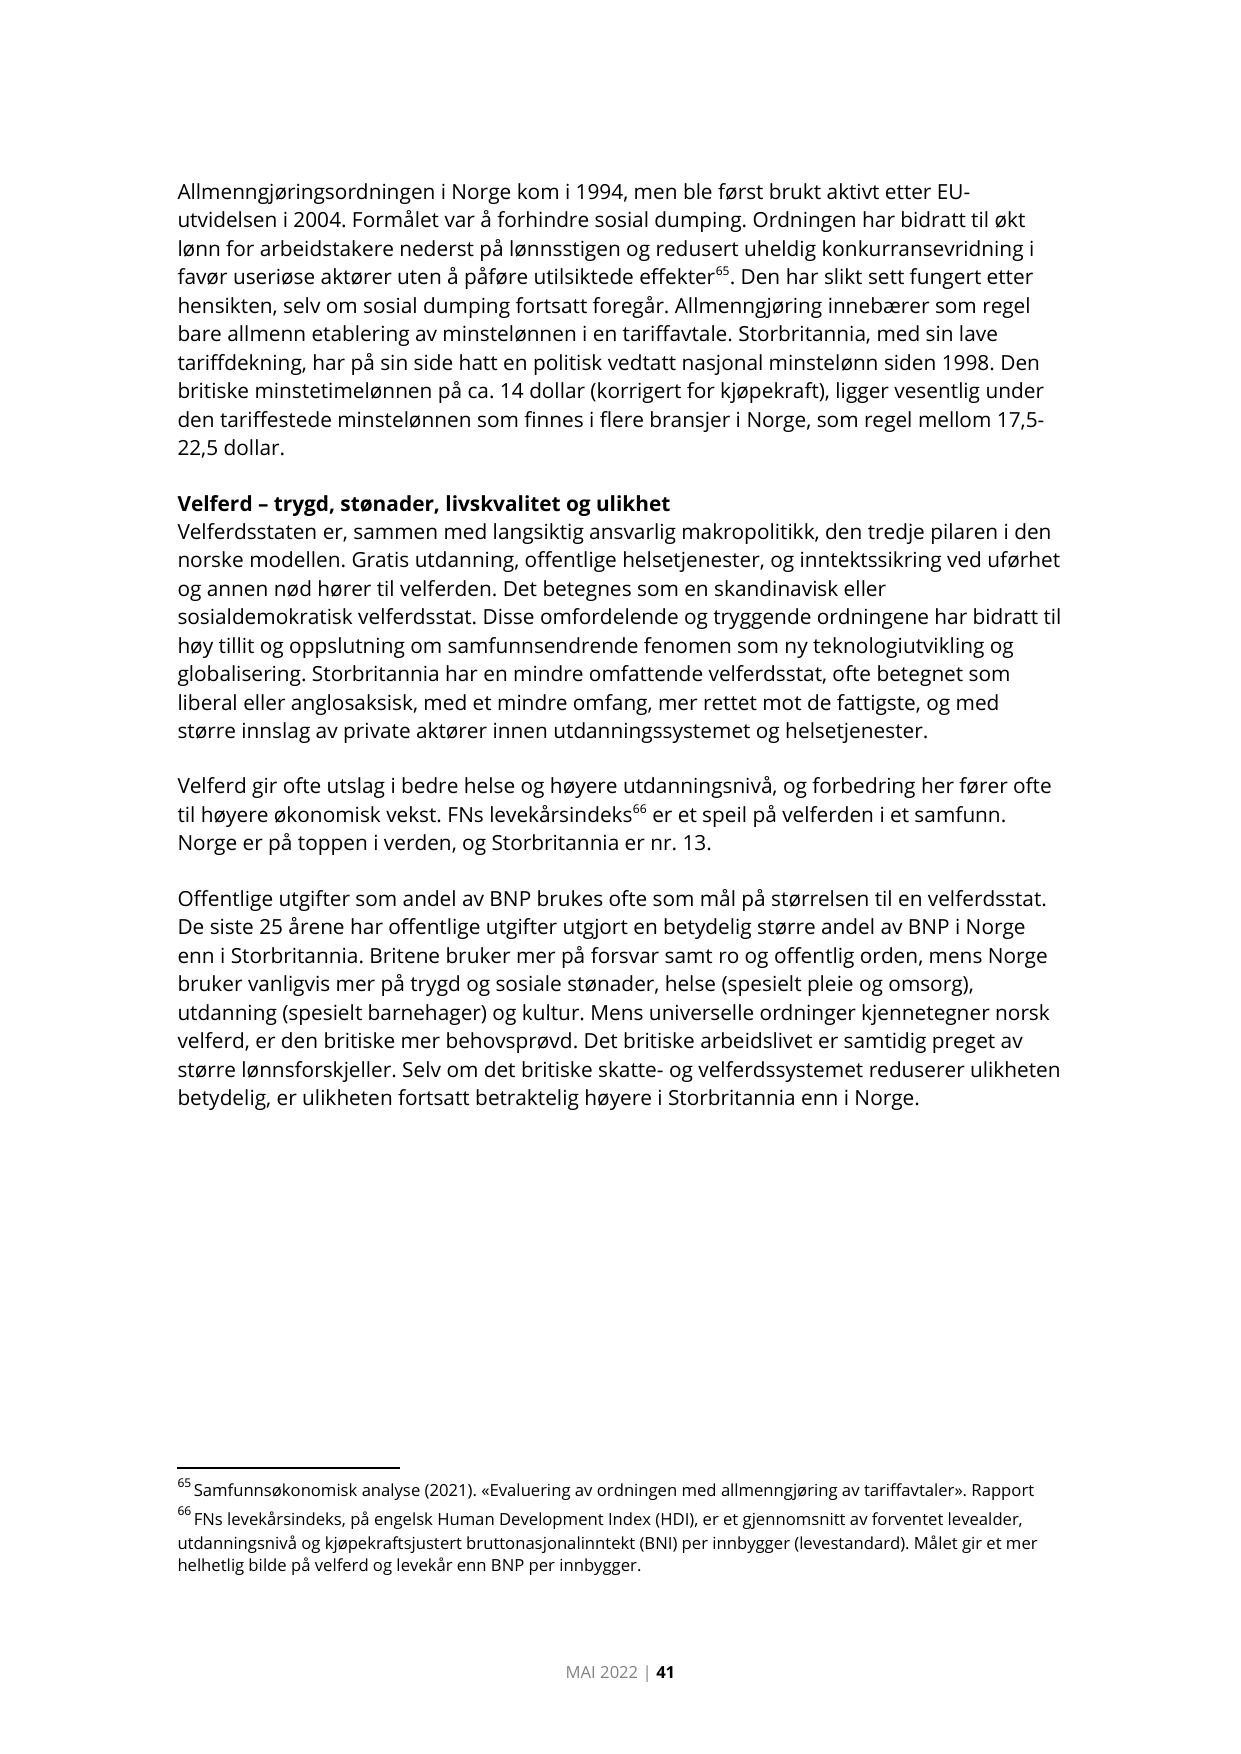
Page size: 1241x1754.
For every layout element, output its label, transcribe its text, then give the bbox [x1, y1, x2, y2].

text Allmenngjøringsordningen i Norge kom i 1994, men ble først brukt aktivt etter EU-utvidelsen i 2004. Formålet var å forhindre sosial dumping. Ordningen har bidratt til økt lønn for arbeidstakere nederst på lønnsstigen og redusert uheldig konkurransevridning i favør useriøse aktører uten å påføre utilsiktede effekter. Den har slikt sett fungert etter hensikten, selv om sosial dumping fortsatt foregår. Allmenngjøring innebærer som regel bare allmenn etablering av minstelønnen i en tariffavtale. Storbritannia, med sin lave tariffdekning, har på sin side hatt en politisk vedtatt nasjonal minstelønn siden 1998. Den britiske minstetimelønnen på ca. 14 dollar (korrigert for kjøpekraft), ligger vesentlig under den tariffestede minstelønnen som finnes i flere bransjer i Norge, som regel mellom 17,5-22,5 dollar. [177, 177, 1063, 462]
text Velferd gir ofte utslag i bedre helse og høyere utdanningsnivå, og forbedring her fører ofte til høyere økonomisk vekst. FNs levekårsindeks er et speil på velferden i et samfunn. Norge er på toppen i verden, og Storbritannia er nr. 13. [177, 772, 1063, 857]
text Velferdsstaten er, sammen med langsiktig ansvarlig makropolitikk, den tredje pilaren i den norske modellen. Gratis utdanning, offentlige helsetjenester, og inntektssikring ved uførhet og annen nød hører til velferden. Det betegnes som en skandinavisk eller sosialdemokratisk velferdsstat. Disse omfordelende og tryggende ordningene har bidratt til høy tillit og oppslutning om samfunnsendrende fenomen som ny teknologiutvikling og globalisering. Storbritannia har en mindre omfattende velferdsstat, ofte betegnet som liberal eller anglosaksisk, med et mindre omfang, mer rettet mot de fattigste, og med større innslag av private aktører innen utdanningssystemet og helsetjenester. [177, 517, 1063, 744]
subtitle Velferd – trygd, stønader, livskvalitet og ulikhet [177, 489, 1063, 517]
text Offentlige utgifter som andel av BNP brukes ofte som mål på størrelsen til en velferdsstat. De siste 25 årene har offentlige utgifter utgjort en betydelig større andel av BNP i Norge enn i Storbritannia. Britene bruker mer på forsvar samt ro og offentlig orden, mens Norge bruker vanligvis mer på trygd og sosiale stønader, helse (spesielt pleie og omsorg), utdanning (spesielt barnehager) og kultur. Mens universelle ordninger kjennetegner norsk velferd, er den britiske mer behovsprøvd. Det britiske arbeidslivet er samtidig preget av større lønnsforskjeller. Selv om det britiske skatte- og velferdssystemet reduserer ulikheten betydelig, er ulikheten fortsatt betraktelig høyere i Storbritannia enn i Norge. [177, 884, 1063, 1112]
